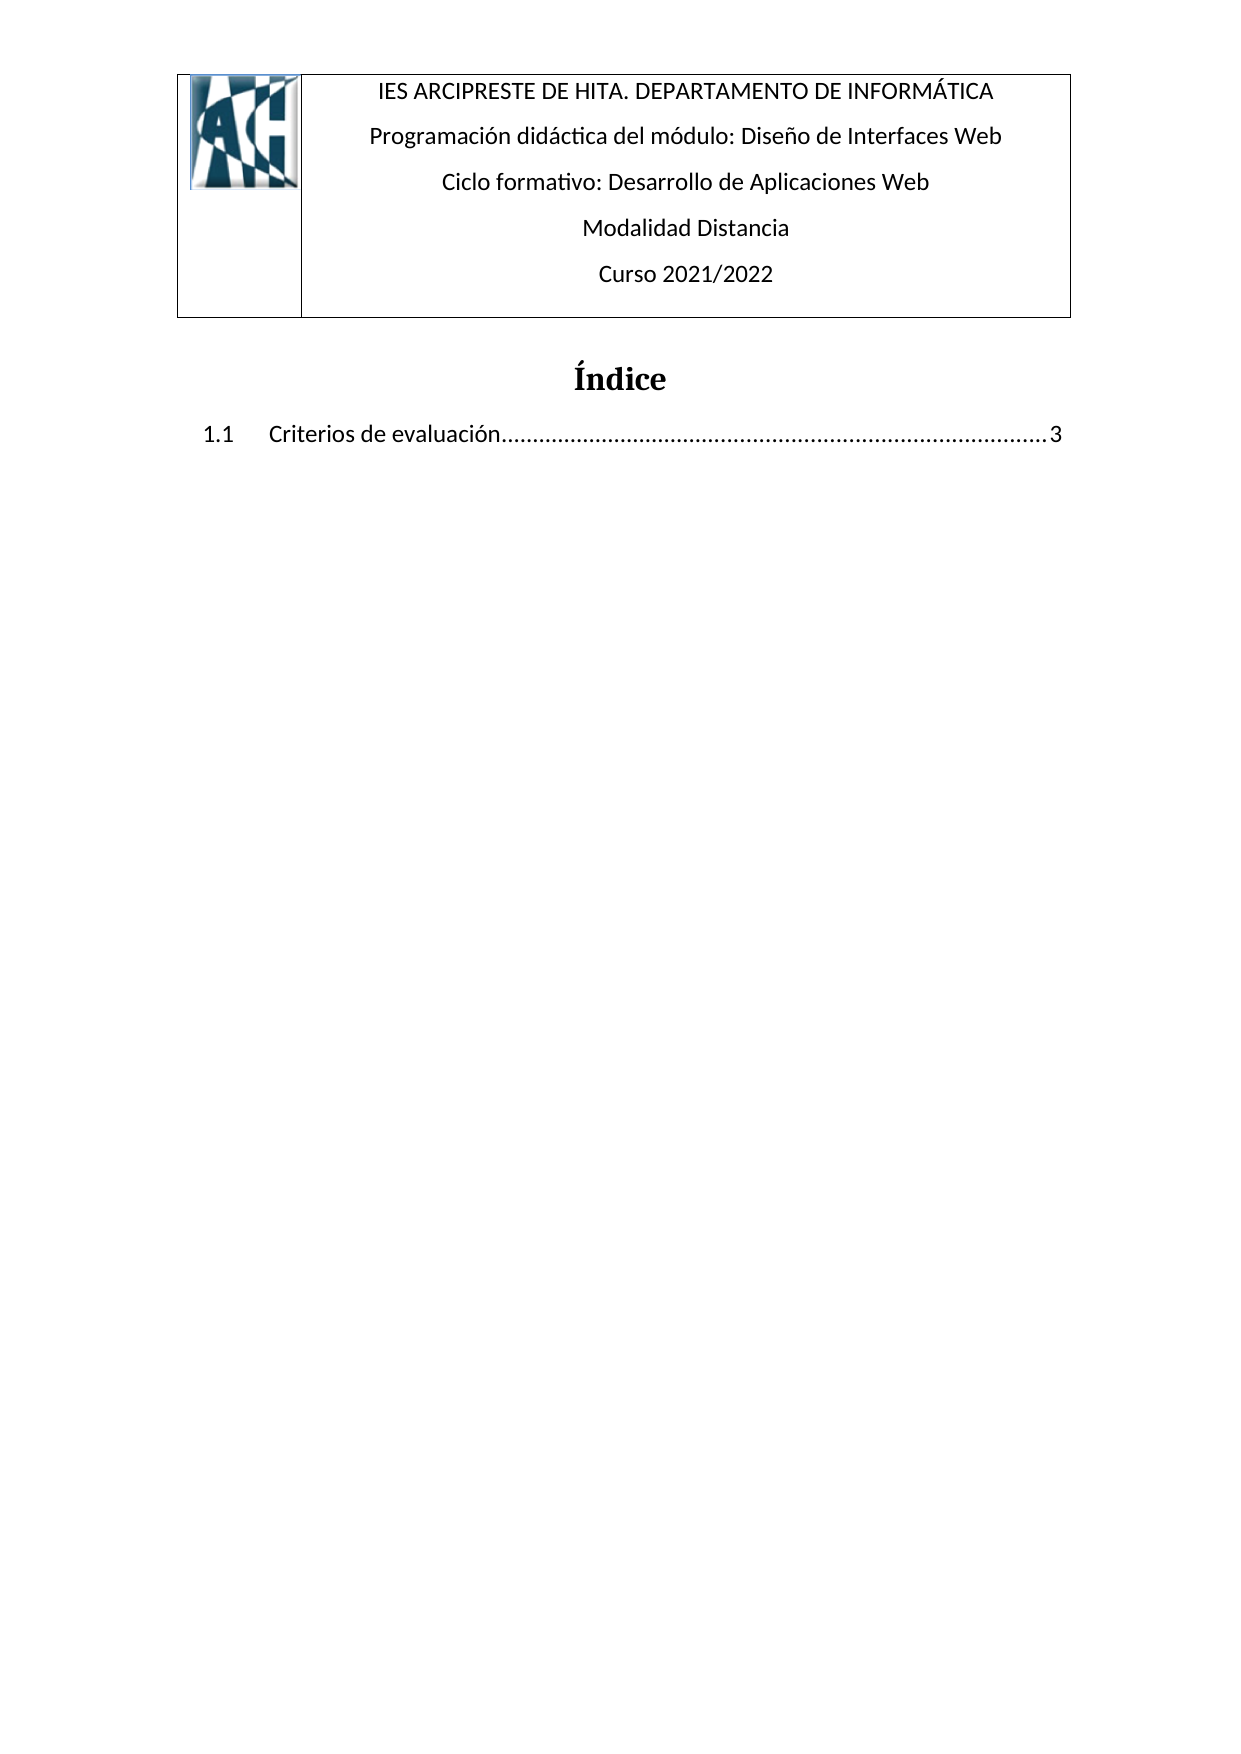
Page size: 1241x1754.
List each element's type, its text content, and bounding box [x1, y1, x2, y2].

text Profesora: María Brihuega AguilarÍndice [177, 361, 1063, 399]
picture [188, 74, 301, 190]
text 1.1 Criterios de evaluación 3 [202, 418, 1063, 449]
